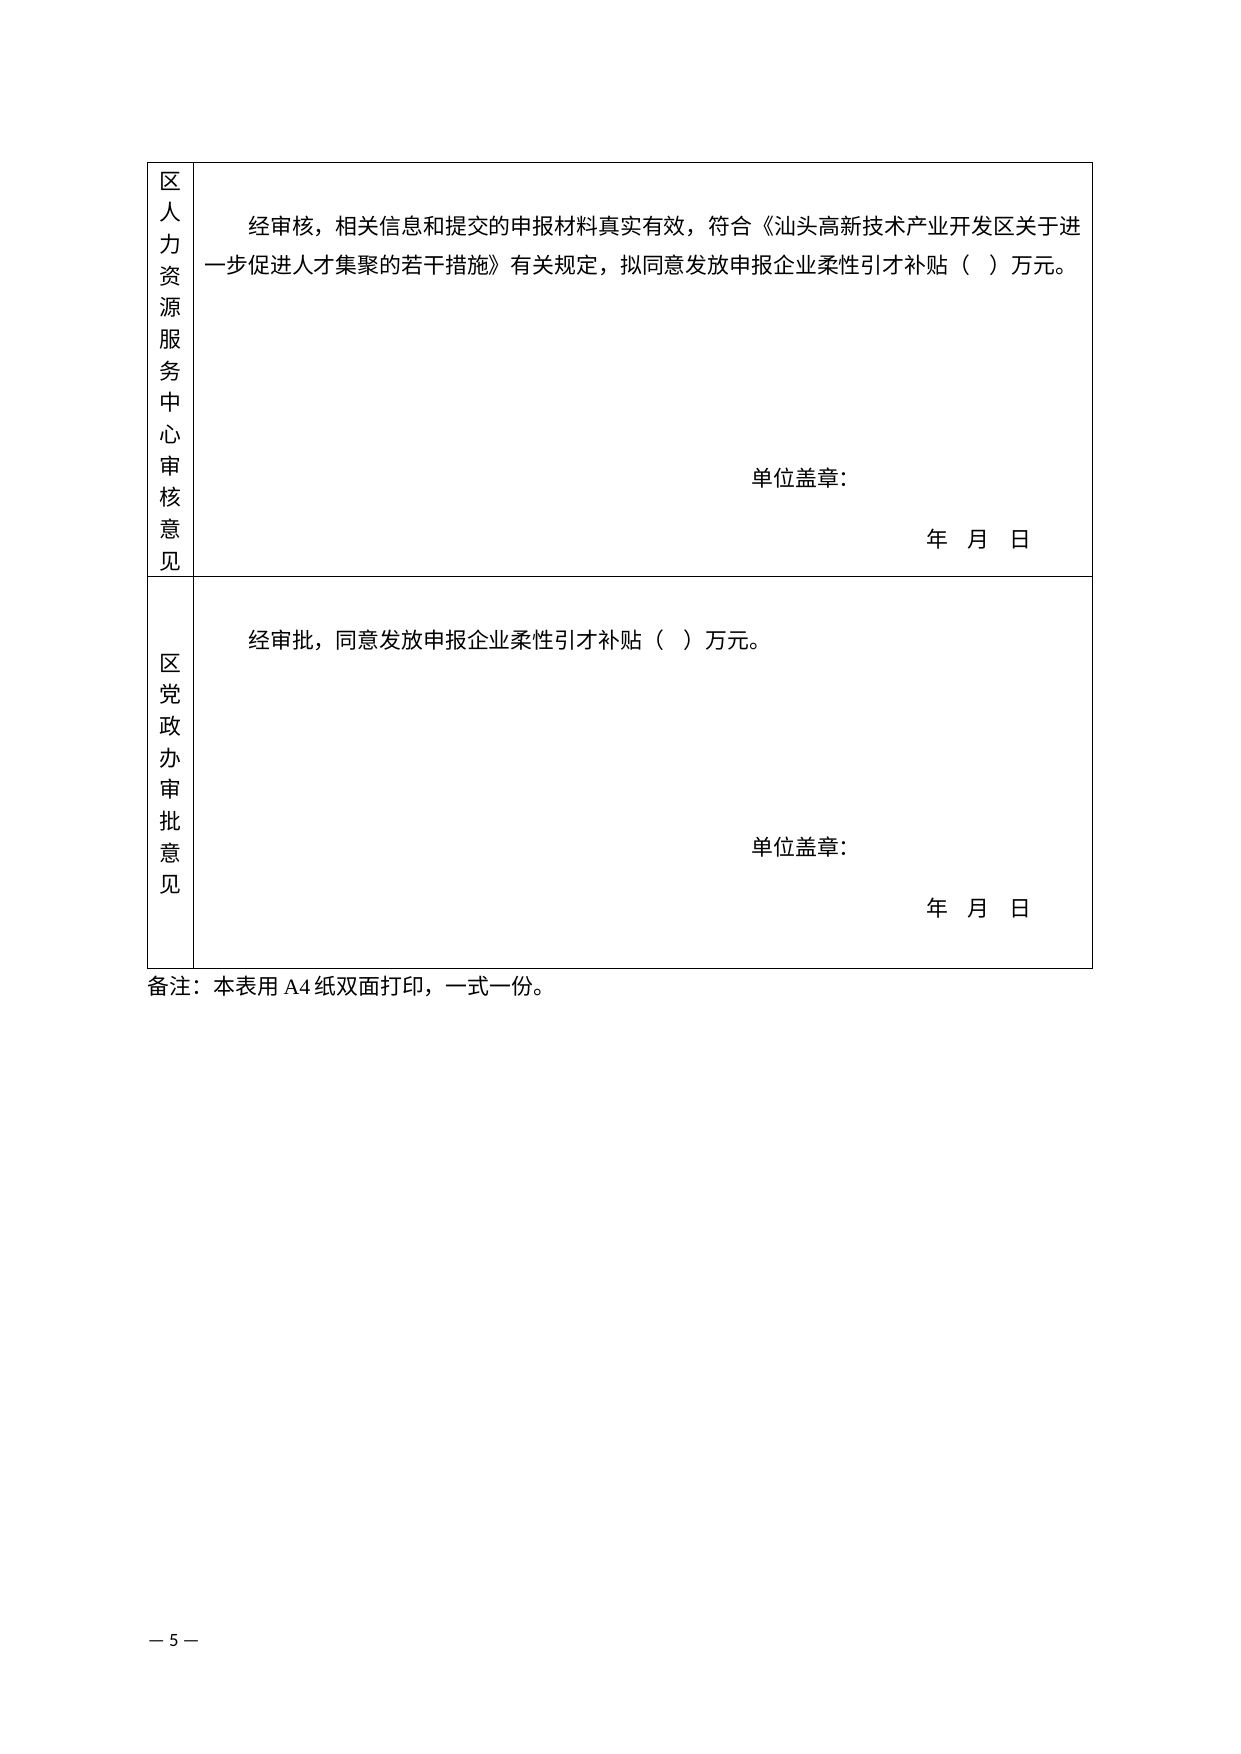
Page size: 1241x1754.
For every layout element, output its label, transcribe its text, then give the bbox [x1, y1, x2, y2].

table_cell 经审批，同意发放申报企业柔性引才补贴（ ）万元。 单位盖章： 年 月 日 [194, 577, 1092, 967]
table_cell 区党政办审批意见 [148, 577, 193, 967]
table_cell 区人力资源服务中心审核意见 [148, 163, 193, 576]
table_cell 经审核，相关信息和提交的申报材料真实有效，符合《汕头高新技术产业开发区关于进一步促进人才集聚的若干措施》有关规定，拟同意发放申报企业柔性引才补贴（ ）万元。 单位盖章： 年 月 日 [194, 163, 1092, 576]
text 备注：本表用A4纸双面打印，一式一份。 [148, 969, 1093, 1001]
